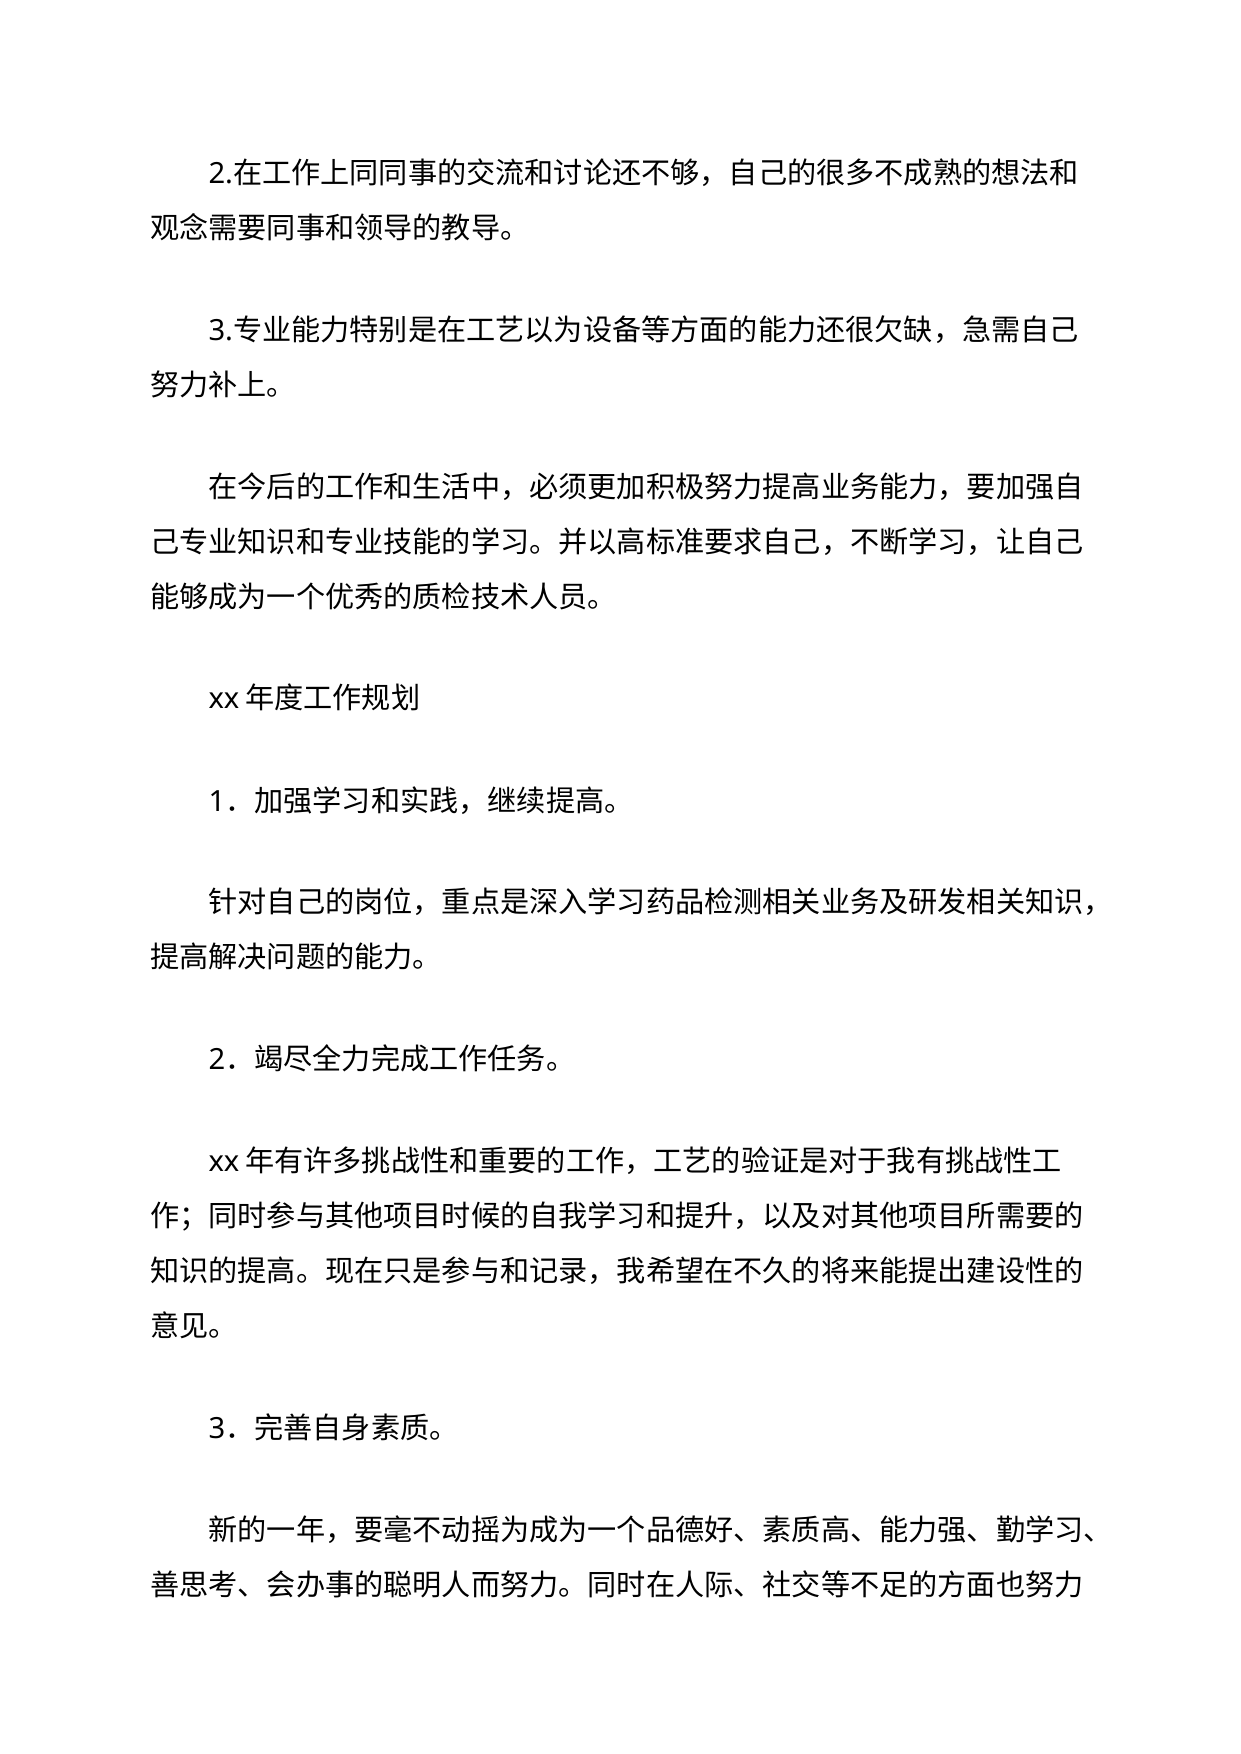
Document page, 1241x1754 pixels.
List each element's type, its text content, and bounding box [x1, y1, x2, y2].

text 3．完善自身素质。 [150, 1404, 1090, 1447]
text 2.在工作上同同事的交流和讨论还不够，自己的很多不成熟的想法和观念需要同事和领导的教导。 [150, 150, 1090, 247]
text xx年度工作规划 [150, 675, 1090, 717]
text 在今后的工作和生活中，必须更加积极努力提高业务能力，要加强自己专业知识和专业技能的学习。并以高标准要求自己，不断学习，让自己能够成为一个优秀的质检技术人员。 [150, 463, 1090, 616]
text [150, 1506, 1090, 1603]
text 2．竭尽全力完成工作任务。 [150, 1036, 1090, 1078]
text 1．加强学习和实践，继续提高。 [150, 777, 1090, 819]
text 3.专业能力特别是在工艺以为设备等方面的能力还很欠缺，急需自己努力补上。 [150, 307, 1090, 404]
text 针对自己的岗位，重点是深入学习药品检测相关业务及研发相关知识，提高解决问题的能力。 [150, 879, 1090, 976]
text xx年有许多挑战性和重要的工作，工艺的验证是对于我有挑战性工作；同时参与其他项目时候的自我学习和提升，以及对其他项目所需要的知识的提高。现在只是参与和记录，我希望在不久的将来能提出建设性的意见。 [150, 1138, 1090, 1345]
